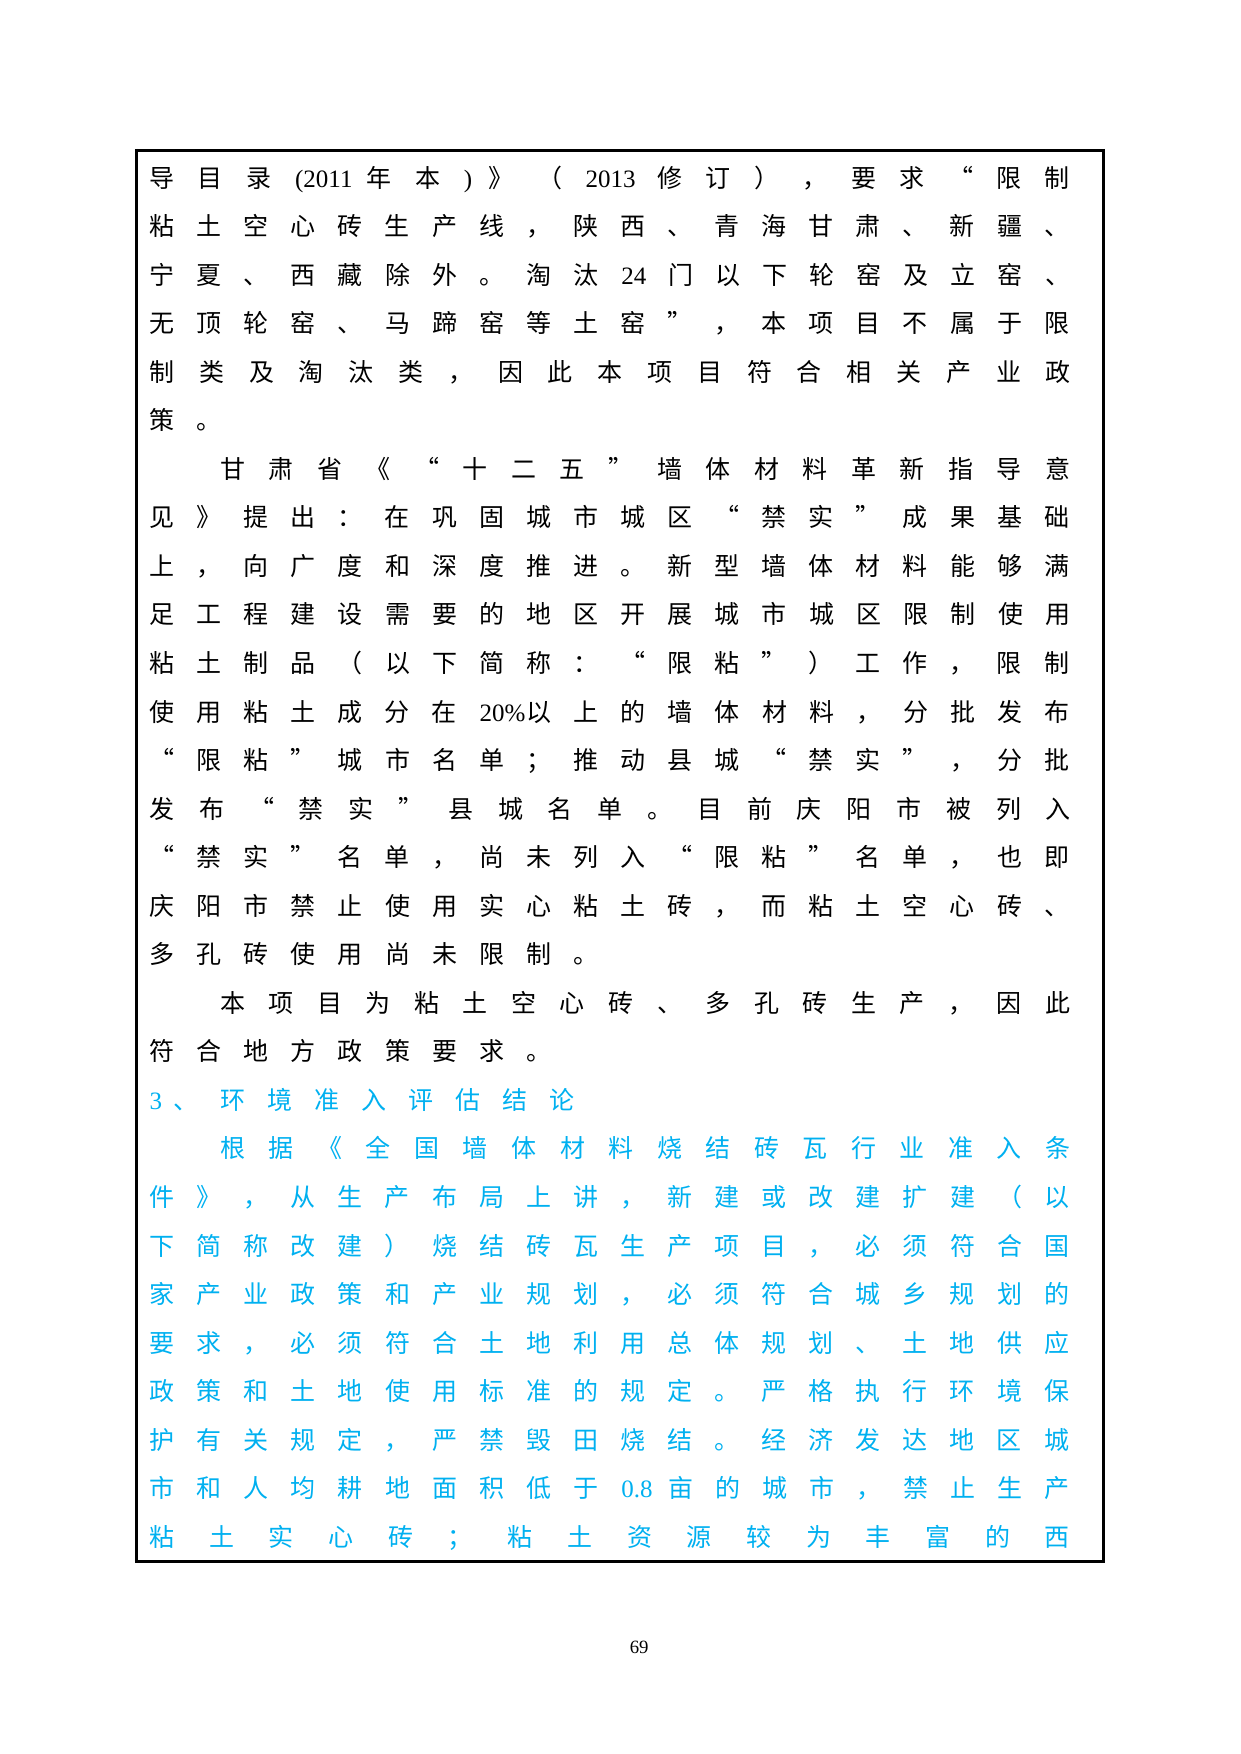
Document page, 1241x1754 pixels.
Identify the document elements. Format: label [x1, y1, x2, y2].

table_header [138, 152, 1102, 1560]
